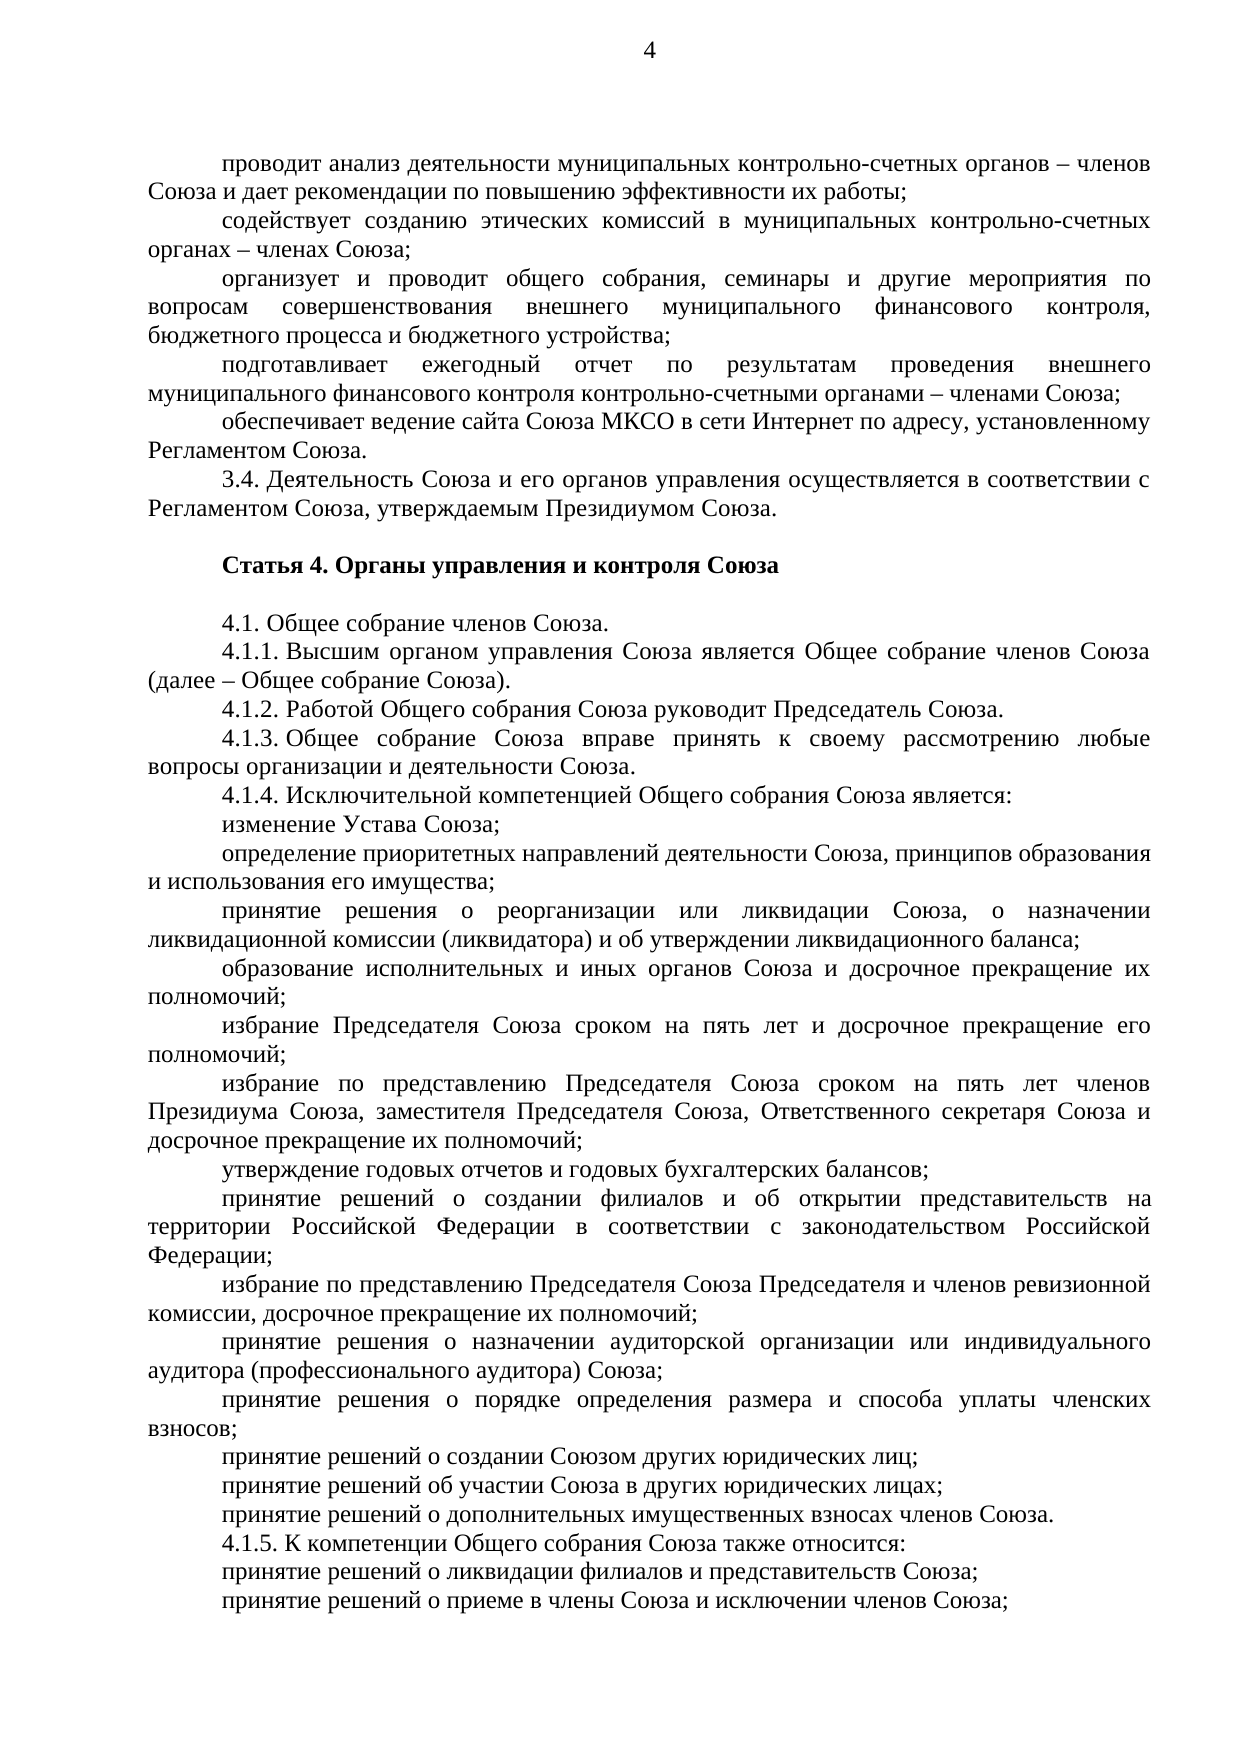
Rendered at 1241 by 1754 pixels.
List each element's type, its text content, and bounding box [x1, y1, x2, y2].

text 4.1.3. Общее собрание Союза вправе принять к своему рассмотрению любые вопросы организации и деятельности Союза. [148, 723, 1152, 780]
text избрание по представлению Председателя Союза Председателя и членов ревизионной комиссии, досрочное прекращение их полномочий; [148, 1269, 1152, 1326]
text 4.1.4. Исключительной компетенцией Общего собрания Союза является: [148, 780, 1152, 809]
text принятие решения о порядке определения размера и способа уплаты членских взносов; [148, 1384, 1152, 1441]
text Статья 4. Органы управления и контроля Союза [148, 550, 1152, 579]
text проводит анализ деятельности муниципальных контрольно-счетных органов – членов Союза и дает рекомендации по повышению эффективности их работы; [148, 148, 1152, 205]
text 4.1.2. Работой Общего собрания Союза руководит Председатель Союза. [148, 694, 1152, 723]
text 4.1.5. К компетенции Общего собрания Союза также относится: [148, 1528, 1152, 1556]
text 4.1. Общее собрание членов Союза. [148, 608, 1152, 636]
text изменение Устава Союза; [148, 809, 1152, 838]
text образование исполнительных и иных органов Союза и досрочное прекращение их полномочий; [148, 953, 1152, 1010]
text определение приоритетных направлений деятельности Союза, принципов образования и использования его имущества; [148, 838, 1152, 895]
text принятие решения о назначении аудиторской организации или индивидуального аудитора (профессионального аудитора) Союза; [148, 1326, 1152, 1384]
text 4.1.1. Высшим органом управления Союза является Общее собрание членов Союза (далее – Общее собрание Союза). [148, 636, 1152, 694]
text избрание Председателя Союза сроком на пять лет и досрочное прекращение его полномочий; [148, 1010, 1152, 1068]
text содействует созданию этических комиссий в муниципальных контрольно-счетных органах – членах Союза; [148, 205, 1152, 263]
text принятие решений о приеме в члены Союза и исключении членов Союза; [148, 1585, 1152, 1614]
text принятие решений о ликвидации филиалов и представительств Союза; [148, 1556, 1152, 1585]
text принятие решений о создании Союзом других юридических лиц; [148, 1441, 1152, 1470]
text 3.4. Деятельность Союза и его органов управления осуществляется в соответствии с Регламентом Союза, утверждаемым Президиумом Союза. [148, 464, 1152, 521]
text принятие решений об участии Союза в других юридических лицах; [148, 1470, 1152, 1499]
text обеспечивает ведение сайта Союза МКСО в сети Интернет по адресу, установленному Регламентом Союза. [148, 406, 1152, 464]
text принятие решений о создании филиалов и об открытии представительств на территории Российской Федерации в соответствии с законодательством Российской Федерации; [148, 1183, 1152, 1269]
text избрание по представлению Председателя Союза сроком на пять лет членов Президиума Союза, заместителя Председателя Союза, Ответственного секретаря Союза и досрочное прекращение их полномочий; [148, 1068, 1152, 1154]
text принятие решений о дополнительных имущественных взносах членов Союза. [148, 1499, 1152, 1528]
text утверждение годовых отчетов и годовых бухгалтерских балансов; [148, 1154, 1152, 1183]
text принятие решения о реорганизации или ликвидации Союза, о назначении ликвидационной комиссии (ликвидатора) и об утверждении ликвидационного баланса; [148, 895, 1152, 953]
text подготавливает ежегодный отчет по результатам проведения внешнего муниципального финансового контроля контрольно-счетными органами – членами Союза; [148, 349, 1152, 406]
text организует и проводит общего собрания, семинары и другие мероприятия по вопросам совершенствования внешнего муниципального финансового контроля, бюджетного процесса и бюджетного устройства; [148, 263, 1152, 349]
